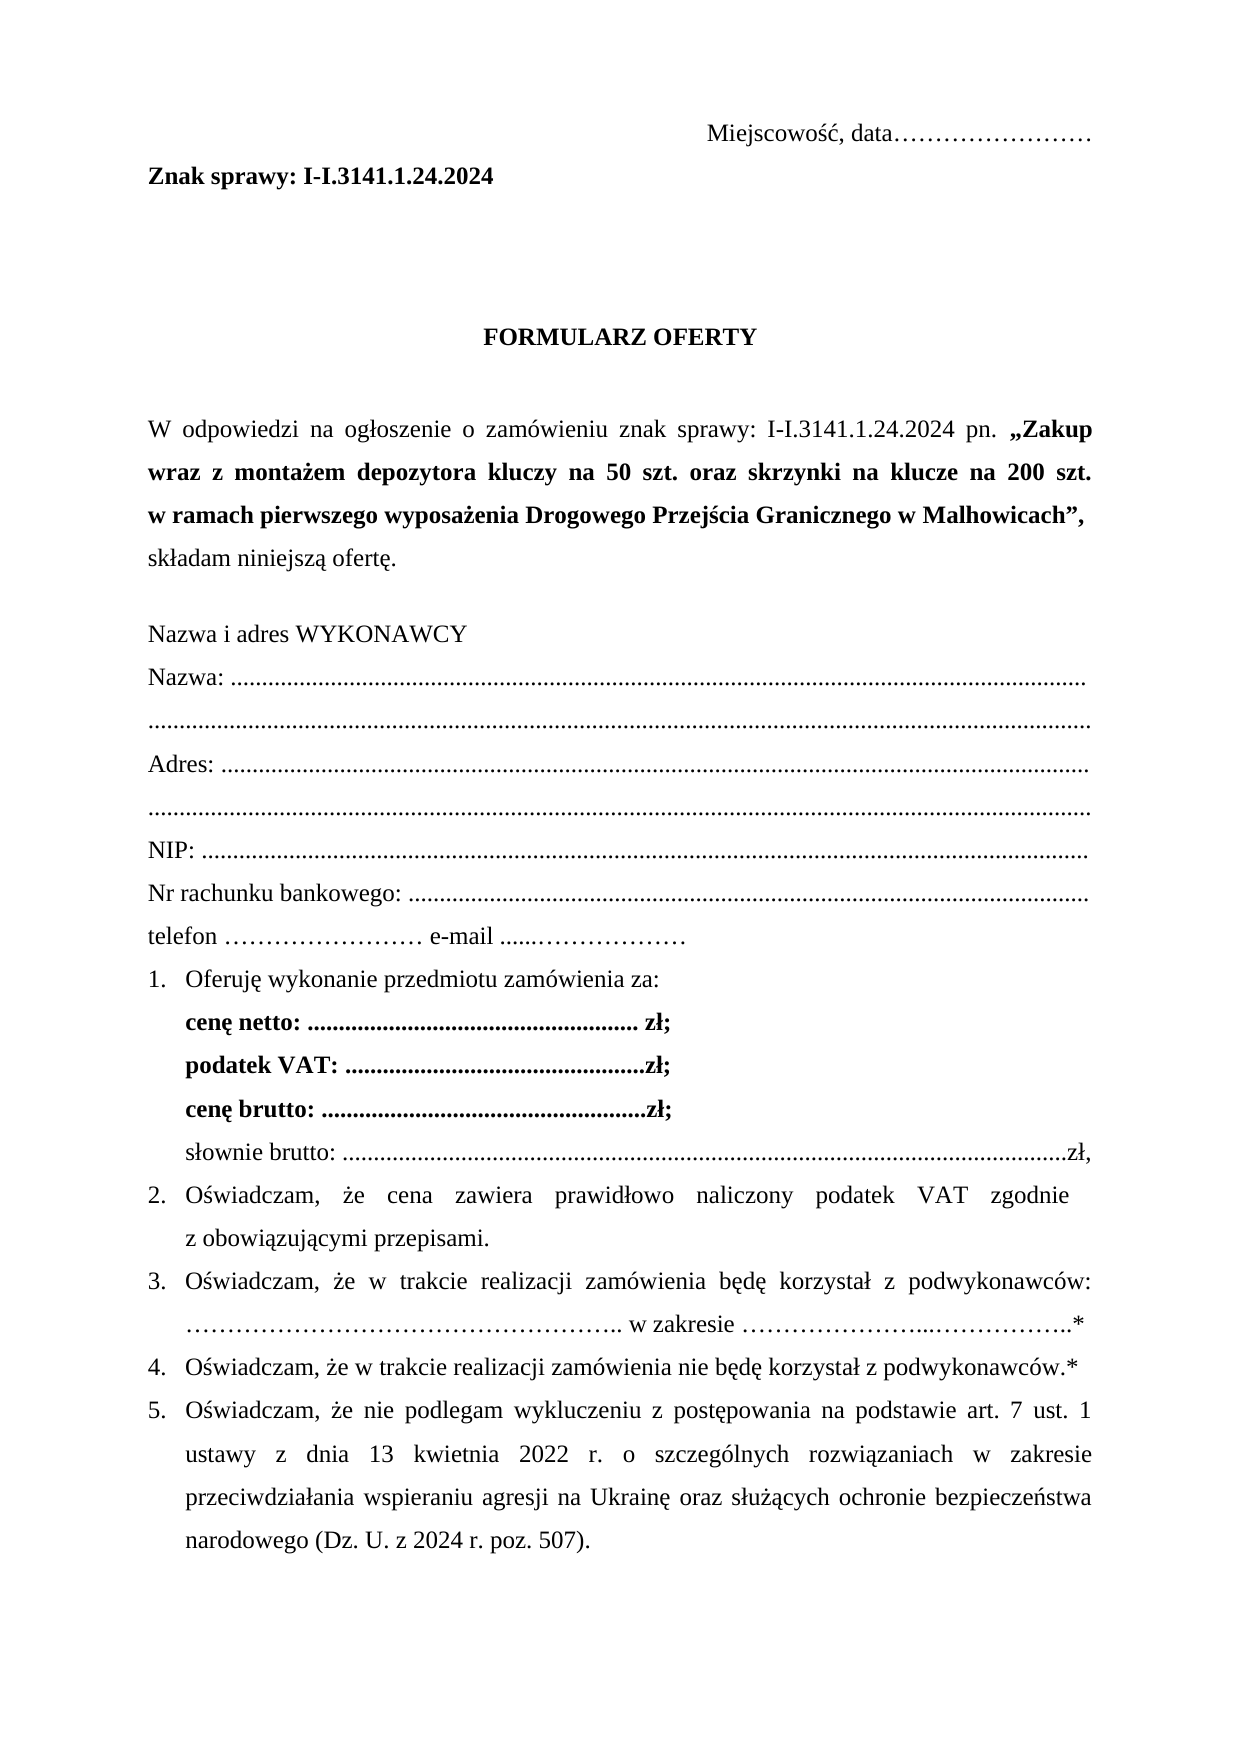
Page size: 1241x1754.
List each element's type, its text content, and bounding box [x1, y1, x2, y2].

text .......................................................................................................................................................NIP: .............................................................................................................................................. [148, 792, 1093, 864]
list Oświadczam, że cena zawiera prawidłowo naliczony podatek VAT zgodnie z obowiązującymi przepisami. [148, 1180, 1093, 1252]
list Oferuję wykonanie przedmiotu zamówienia za: [148, 964, 1093, 993]
list Oświadczam, że nie podlegam wykluczeniu z postępowania na podstawie art. 7 ust. 1 ustawy z dnia 13 kwietnia 2022 r. o szczególnych rozwiązaniach w zakresie przeciwdziałania wspieraniu agresji na Ukrainę oraz służących ochronie bezpieczeństwa narodowego (Dz. U. z 2024 r. poz. 507). [148, 1396, 1093, 1554]
text Nr rachunku bankowego: ............................................................................................................. [148, 878, 1093, 907]
list cenę netto: ..................................................... zł; [185, 1007, 1093, 1036]
list Oświadczam, że w trakcie realizacji zamówienia będę korzystał z podwykonawców: …………………………………………….. w zakresie …………………...……………..* [148, 1266, 1093, 1338]
text .......................................................................................................................................................Adres: ........................................................................................................................................... [148, 706, 1093, 777]
text Nazwa: ......................................................................................................................................... [148, 662, 1093, 691]
text W odpowiedzi na ogłoszenie o zamówieniu znak sprawy: I-I.3141.1.24.2024 pn. „Zakup wraz z montażem depozytora kluczy na 50 szt. oraz skrzynki na klucze na 200 szt. w ramach pierwszego wyposażenia Drogowego Przejścia Granicznego w Malhowicach”, [148, 414, 1093, 529]
list Oświadczam, że w trakcie realizacji zamówienia nie będę korzystał z podwykonawców.* [148, 1352, 1093, 1381]
list podatek VAT: ................................................zł; [185, 1051, 1093, 1079]
list cenę brutto: ....................................................zł; [185, 1094, 1093, 1122]
subtitle Nazwa i adres WYKONAWCY [148, 619, 1093, 648]
text składam niniejszą ofertę. [148, 543, 1093, 572]
subtitle FORMULARZ OFERTY [148, 322, 1093, 351]
text telefon …………………… e-mail ......……………… [148, 921, 1093, 950]
text Miejscowość, data…………………… [148, 118, 1093, 147]
text Znak sprawy: I-I.3141.1.24.2024 [148, 161, 1093, 190]
list słownie brutto: ....................................................................................................................zł, [185, 1137, 1093, 1166]
